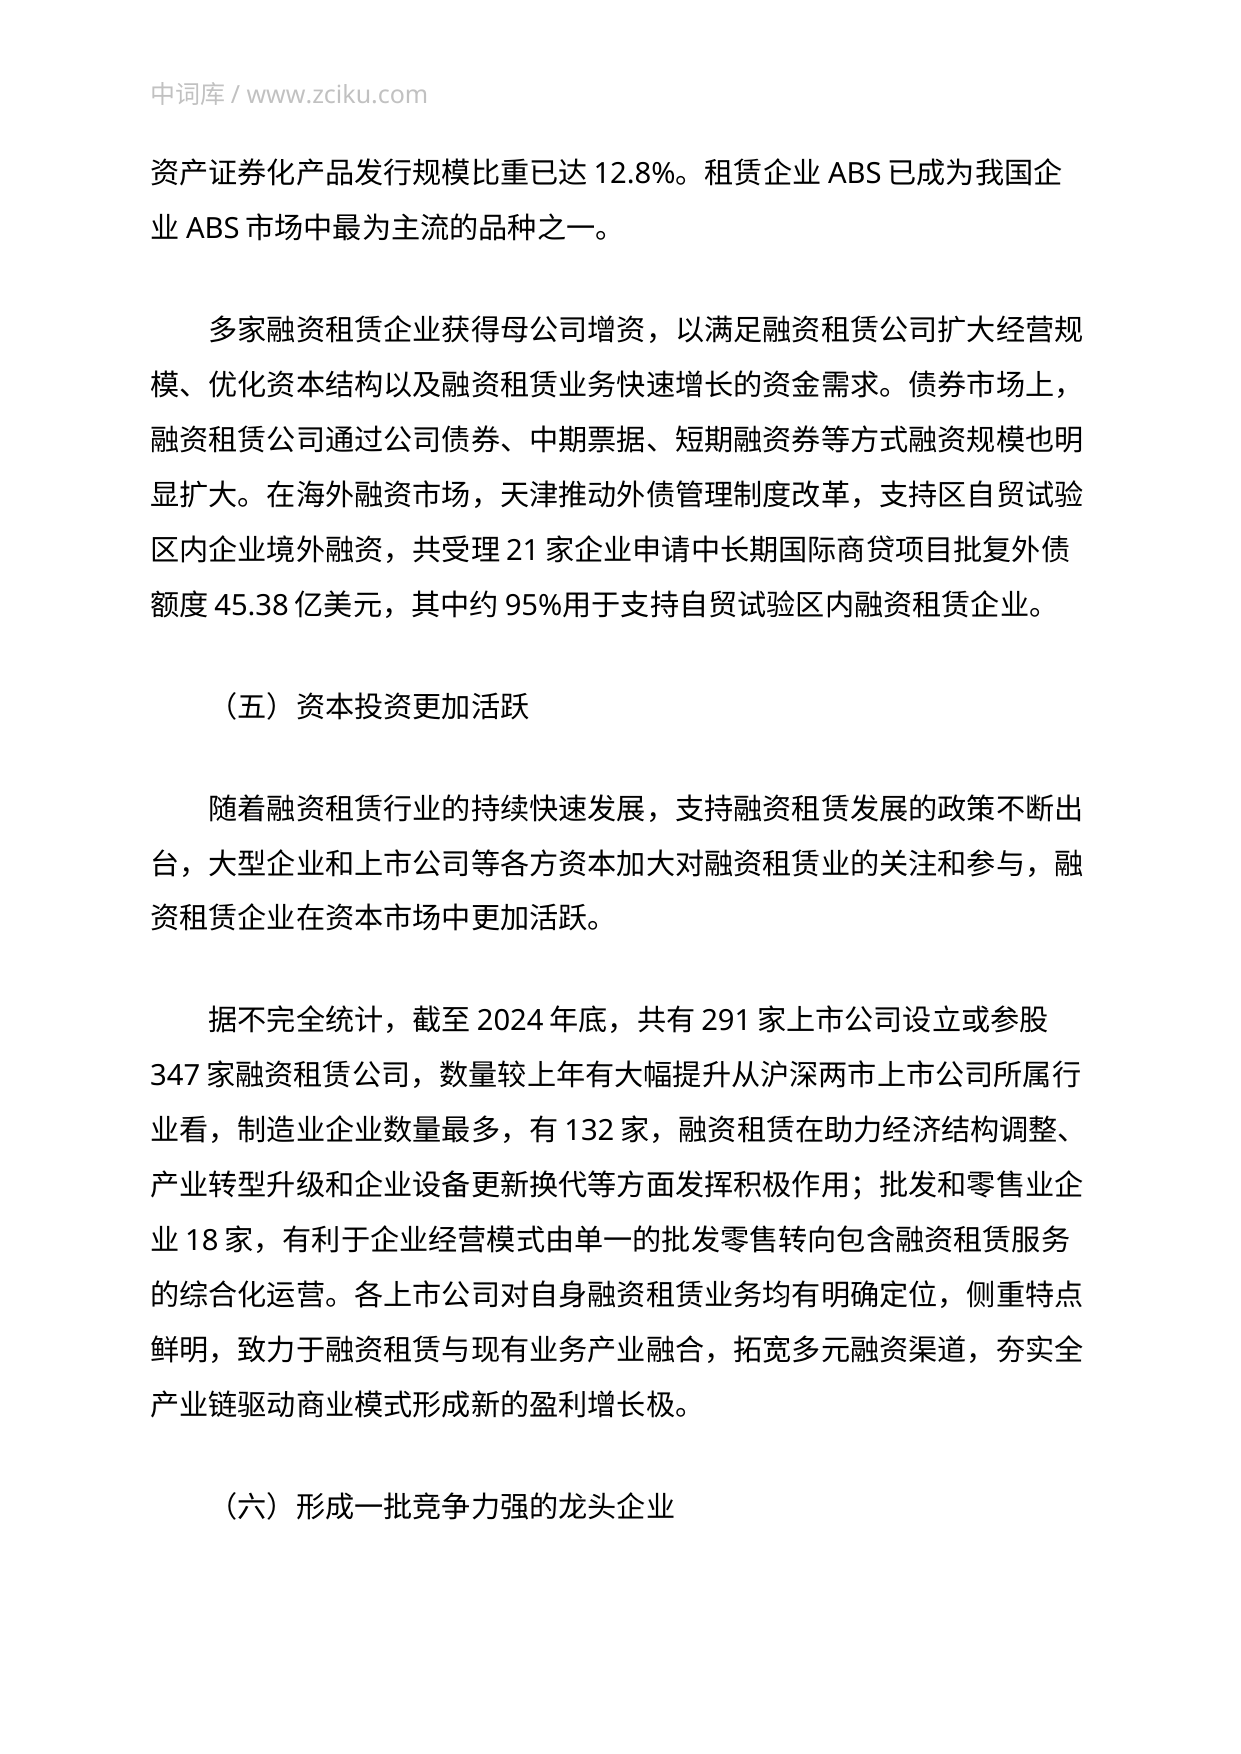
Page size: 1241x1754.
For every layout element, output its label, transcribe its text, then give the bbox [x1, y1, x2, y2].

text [150, 150, 1090, 247]
text 多家融资租赁企业获得母公司增资，以满足融资租赁公司扩大经营规模、优化资本结构以及融资租赁业务快速增长的资金需求。债券市场上，融资租赁公司通过公司债券、中期票据、短期融资券等方式融资规模也明显扩大。在海外融资市场，天津推动外债管理制度改革，支持区自贸试验区内企业境外融资，共受理21家企业申请中长期国际商贷项目批复外债额度45.38亿美元，其中约95%用于支持自贸试验区内融资租赁企业。 [150, 307, 1090, 624]
text （六）形成一批竞争力强的龙头企业 [150, 1483, 1090, 1526]
text 据不完全统计，截至2024年底，共有291家上市公司设立或参股347家融资租赁公司，数量较上年有大幅提升从沪深两市上市公司所属行业看，制造业企业数量最多，有132家，融资租赁在助力经济结构调整、产业转型升级和企业设备更新换代等方面发挥积极作用；批发和零售业企业18家，有利于企业经营模式由单一的批发零售转向包含融资租赁服务的综合化运营。各上市公司对自身融资租赁业务均有明确定位，侧重特点鲜明，致力于融资租赁与现有业务产业融合，拓宽多元融资渠道，夯实全产业链驱动商业模式形成新的盈利增长极。 [150, 997, 1090, 1424]
text （五）资本投资更加活跃 [150, 683, 1090, 726]
text 随着融资租赁行业的持续快速发展，支持融资租赁发展的政策不断出台，大型企业和上市公司等各方资本加大对融资租赁业的关注和参与，融资租赁企业在资本市场中更加活跃。 [150, 785, 1090, 937]
